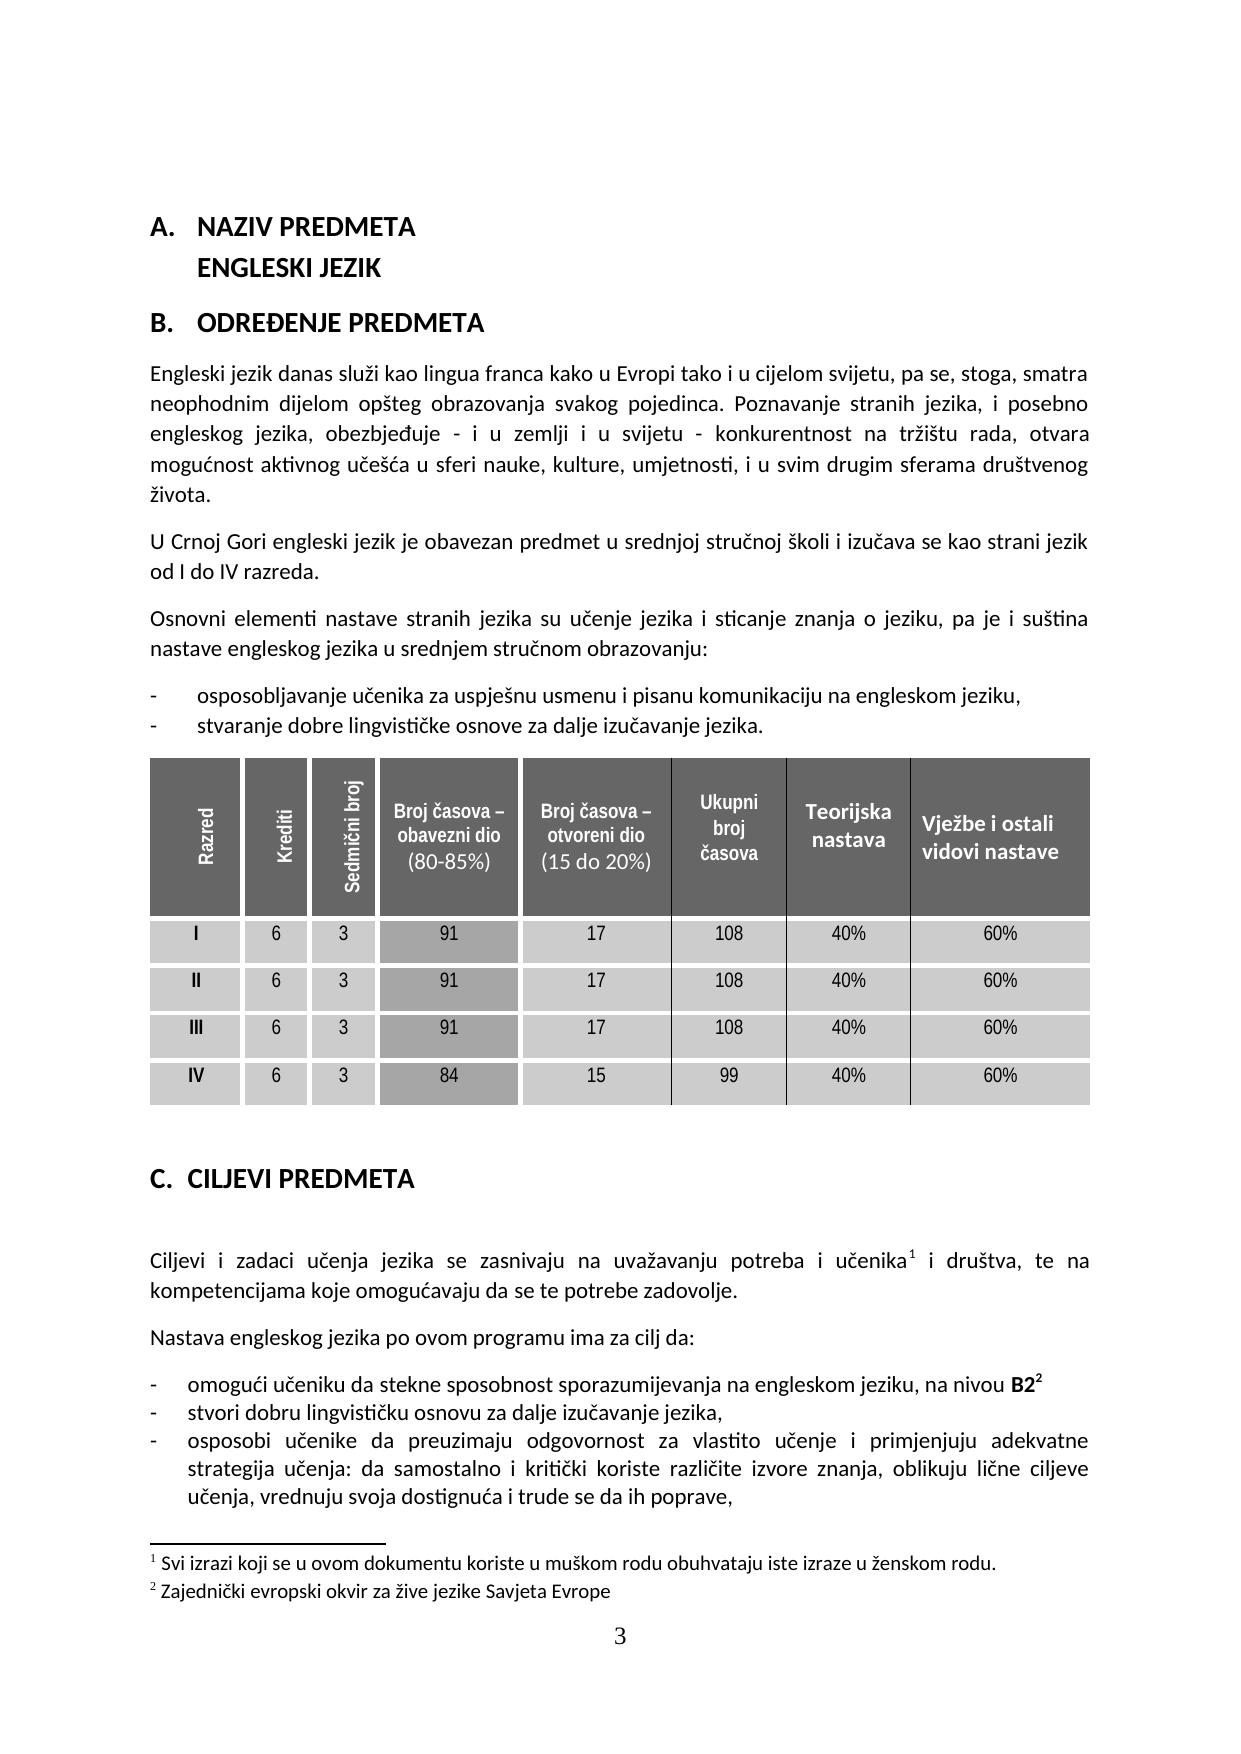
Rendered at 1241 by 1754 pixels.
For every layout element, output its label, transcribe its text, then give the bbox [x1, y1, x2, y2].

table_cell 3 [312, 1063, 375, 1105]
table_cell 6 [245, 1015, 307, 1058]
text ENGLESKI JEZIK [197, 249, 1090, 284]
table_cell 3 [312, 1015, 375, 1058]
table_cell 40% [787, 968, 910, 1011]
subtitle NAZIV PREDMETA [150, 208, 1090, 243]
table_header Teorijska nastava [787, 758, 910, 916]
table_cell 91 [380, 968, 518, 1011]
table_cell 60% [911, 968, 1090, 1011]
table_cell II [150, 968, 240, 1011]
table_cell III [150, 1015, 240, 1058]
table_cell 40% [787, 1063, 910, 1105]
list stvori dobru lingvističku osnovu za dalje izučavanje jezika, [150, 1398, 1090, 1426]
table_header Sedmični broj časova [312, 758, 375, 916]
table_cell 15 [523, 1063, 671, 1105]
text U Crnoj Gori engleski jezik je obavezan predmet u srednjoj stručnoj školi i izučava se kao strani jezik od I do IV razreda. [150, 527, 1090, 585]
table_cell 6 [245, 921, 307, 963]
table_cell 108 [672, 968, 786, 1011]
table_cell 108 [672, 1015, 786, 1058]
table_cell 60% [911, 1063, 1090, 1105]
text Ciljevi i zadaci učenja jezika se zasnivaju na uvažavanju potreba i učenika i društva, te na kompetencijama koje omogućavaju da se te potrebe zadovolje. [150, 1246, 1090, 1304]
table_cell 3 [312, 968, 375, 1011]
table_cell I [150, 921, 240, 963]
table_cell 3 [312, 921, 375, 963]
table_header Broj časova – obavezni dio (80-85%) [380, 758, 518, 916]
list omogući učeniku da stekne sposobnost sporazumijevanja na engleskom jeziku, na nivou B2 [150, 1370, 1090, 1398]
table_cell 108 [672, 921, 786, 963]
table_cell 17 [523, 1015, 671, 1058]
table_cell IV [150, 1063, 240, 1105]
table_cell 91 [380, 921, 518, 963]
table_header Ukupni broj časova [672, 758, 786, 916]
table_cell 17 [523, 968, 671, 1011]
text Osnovni elementi nastave stranih jezika su učenje jezika i sticanje znanja o jeziku, pa je i suština nastave engleskog jezika u srednjem stručnom obrazovanju: [150, 604, 1090, 662]
subtitle CILJEVI PREDMETA [150, 1161, 1090, 1196]
table_cell 6 [245, 968, 307, 1011]
text Nastava engleskog jezika po ovom programu ima za cilj da: [150, 1323, 1090, 1351]
table_cell 60% [911, 921, 1090, 963]
table_cell 99 [672, 1063, 786, 1105]
table_cell 40% [787, 921, 910, 963]
list ODREĐENJE PREDMETA [150, 304, 1090, 339]
text Engleski jezik danas služi kao lingua franca kako u Evropi tako i u cijelom svijetu, pa se, stoga, smatra neophodnim dijelom opšteg obrazovanja svakog pojedinca. Poznavanje stranih jezika, i posebno engleskog jezika, obezbjeđuje - i u zemlji i u svijetu - konkurentnost na tržištu rada, otvara mogućnost aktivnog učešća u sferi nauke, kulture, umjetnosti, i u svim drugim sferama društvenog života. [150, 359, 1090, 508]
table_cell 40% [787, 1015, 910, 1058]
list osposobi učenike da preuzimaju odgovornost za vlastito učenje i primjenjuju adekvatne strategija učenja: da samostalno i kritički koriste različite izvore znanja, oblikuju lične ciljeve učenja, vrednuju svoja dostignuća i trude se da ih poprave, [150, 1426, 1090, 1510]
table_header Krediti [245, 758, 307, 916]
list osposobljavanje učenika za uspješnu usmenu i pisanu komunikaciju na engleskom jeziku, [150, 681, 1090, 709]
table_header Broj časova – otvoreni dio (15 do 20%) [523, 758, 671, 916]
list stvaranje dobre lingvističke osnove za dalje izučavanje jezika. [150, 711, 1090, 739]
table_cell 91 [380, 1015, 518, 1058]
table_cell 84 [380, 1063, 518, 1105]
table_header Razred [150, 758, 240, 916]
table_cell 6 [245, 1063, 307, 1105]
table_cell 60% [911, 1015, 1090, 1058]
table_cell 17 [523, 921, 671, 963]
table_header Vježbe i ostali vidovi nastave [911, 758, 1090, 916]
